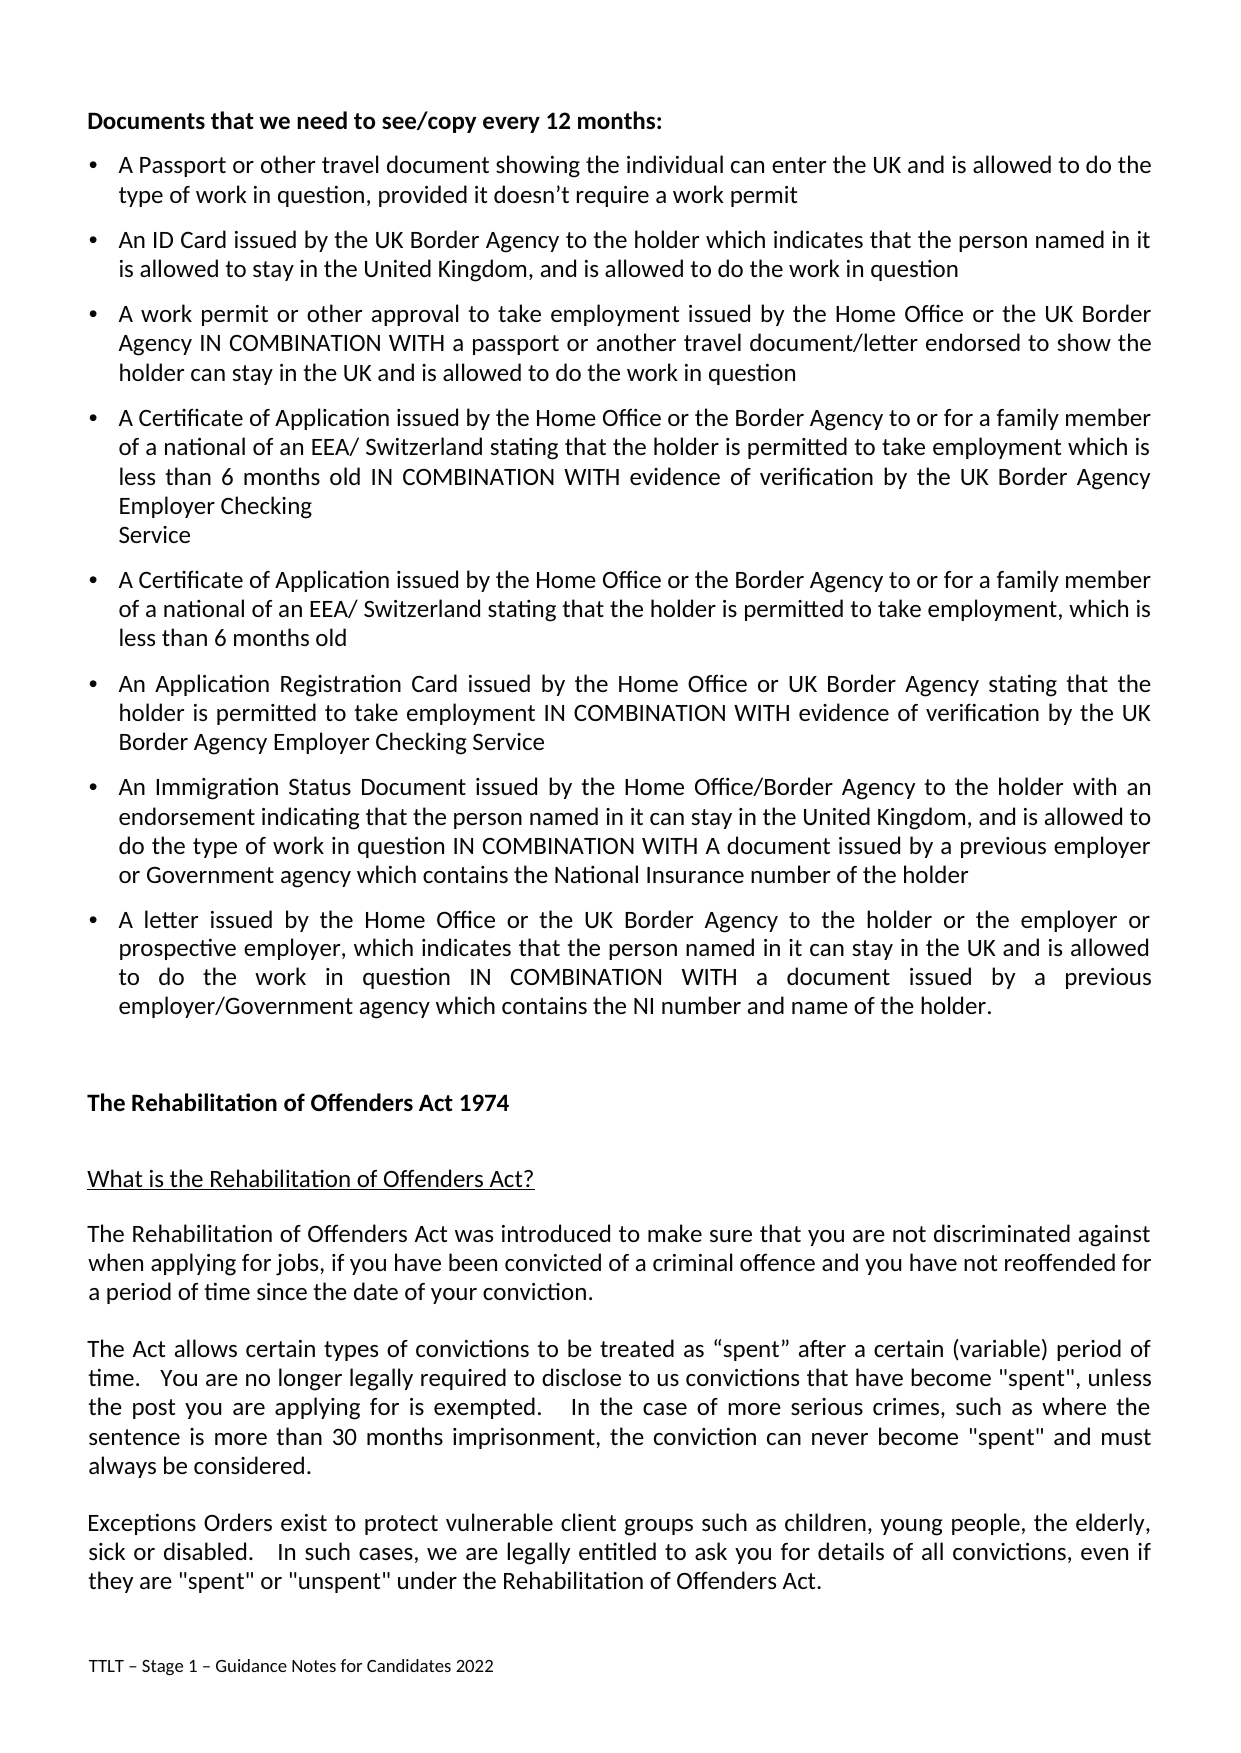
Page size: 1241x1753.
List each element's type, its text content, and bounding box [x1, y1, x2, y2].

text What is the Rehabilitation of Offenders Act? [87, 1163, 1153, 1193]
list An ID Card issued by the UK Border Agency to the holder which indicates that the person named in it is allowed to stay in the United Kingdom, and is allowed to do the work in question [89, 225, 1153, 284]
list A letter issued by the Home Office or the UK Border Agency to the holder or the employer or prospective employer, which indicates that the person named in it can stay in the UK and is allowed to do the work in question IN COMBINATION WITH a document issued by a previous employer/Government agency which contains the NI number and name of the holder. [89, 906, 1153, 1021]
subtitle The Rehabilitation of Offenders Act 1974 [87, 1087, 1104, 1118]
text The Act allows certain types of convictions to be treated as “spent” after a certain (variable) period of time. You are no longer legally required to disclose to us convictions that have become "spent", unless the post you are applying for is exempted. In the case of more serious crimes, such as where the sentence is more than 30 months imprisonment, the conviction can never become "spent" and must always be considered. [87, 1334, 1153, 1481]
text Exceptions Orders exist to protect vulnerable client groups such as children, young people, the elderly, sick or disabled. In such cases, we are legally entitled to ask you for details of all convictions, even if they are "spent" or "unspent" under the Rehabilitation of Offenders Act. [87, 1508, 1153, 1596]
list A Certificate of Application issued by the Home Office or the Border Agency to or for a family member of a national of an EEA/ Switzerland stating that the holder is permitted to take employment, which is less than 6 months old [89, 565, 1153, 653]
list An Application Registration Card issued by the Home Office or UK Border Agency stating that the holder is permitted to take employment IN COMBINATION WITH evidence of verification by the UK Border Agency Employer Checking Service [89, 669, 1153, 757]
list An Immigration Status Document issued by the Home Office/Border Agency to the holder with an endorsement indicating that the person named in it can stay in the United Kingdom, and is allowed to do the type of work in question IN COMBINATION WITH A document issued by a previous employer or Government agency which contains the National Insurance number of the holder [89, 772, 1153, 890]
text The Rehabilitation of Offenders Act was introduced to make sure that you are not discriminated against when applying for jobs, if you have been convicted of a criminal offence and you have not reoffended for a period of time since the date of your conviction. [87, 1219, 1153, 1307]
text Service [118, 521, 1153, 550]
list A work permit or other approval to take employment issued by the Home Office or the UK Border Agency IN COMBINATION WITH a passport or another travel document/letter endorsed to show the holder can stay in the UK and is allowed to do the work in question [89, 299, 1153, 387]
list A Certificate of Application issued by the Home Office or the Border Agency to or for a family member of a national of an EEA/ Switzerland stating that the holder is permitted to take employment which is less than 6 months old IN COMBINATION WITH evidence of verification by the UK Border Agency Employer Checking [89, 403, 1153, 521]
list A Passport or other travel document showing the individual can enter the UK and is allowed to do the type of work in question, provided it doesn’t require a work permit [89, 151, 1153, 209]
text Documents that we need to see/copy every 12 months: [87, 106, 1153, 136]
